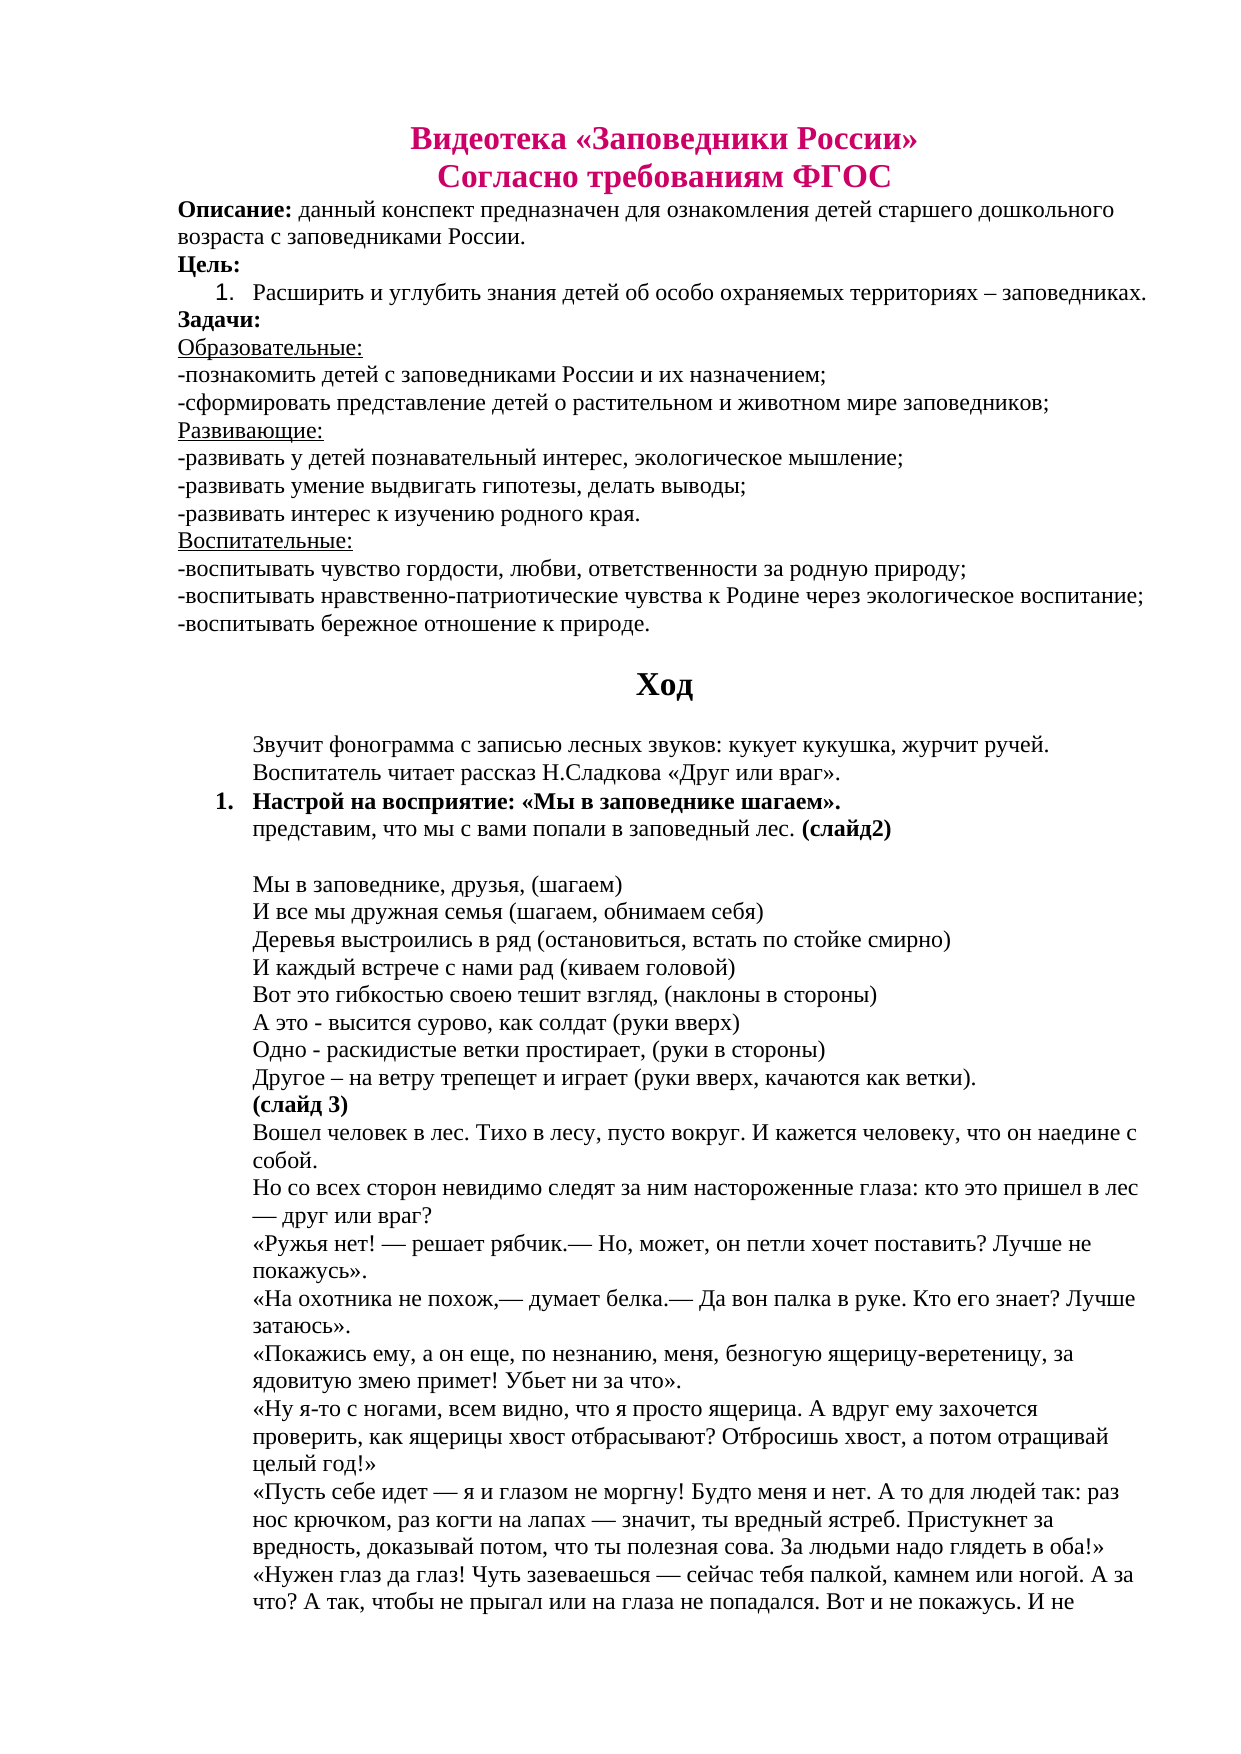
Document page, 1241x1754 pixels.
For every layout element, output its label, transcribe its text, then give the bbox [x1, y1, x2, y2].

text Видеотека «Заповедники России» [177, 118, 1152, 156]
text Образовательные: -познакомить детей с заповедниками России и их назначением; -сформировать представление детей о растительном и животном мире заповедников; Развивающие: -развивать у детей познавательный интерес, экологическое мышление; -развивать умение выдвигать гипотезы, делать выводы; -развивать интерес к изучению родного края. Воспитательные: -воспитывать чувство гордости, любви, ответственности за родную природу; -воспитывать нравственно-патриотические чувства к Родине через экологическое воспитание; -воспитывать бережное отношение к природе. [177, 333, 1152, 664]
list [215, 786, 1152, 1615]
text Описание: данный конспект предназначен для ознакомления детей старшего дошкольного возраста с заповедниками России. [177, 195, 1152, 250]
text Согласно требованиям ФГОС [177, 156, 1152, 195]
text Задачи: [177, 305, 1152, 333]
list Звучит фонограмма с записью лесных звуков: кукует кукушка, журчит ручей. Воспитатель читает рассказ Н.Сладкова «Друг или враг». [252, 703, 1152, 786]
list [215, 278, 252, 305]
text Ход [177, 664, 1152, 703]
text Цель: [177, 250, 1152, 278]
